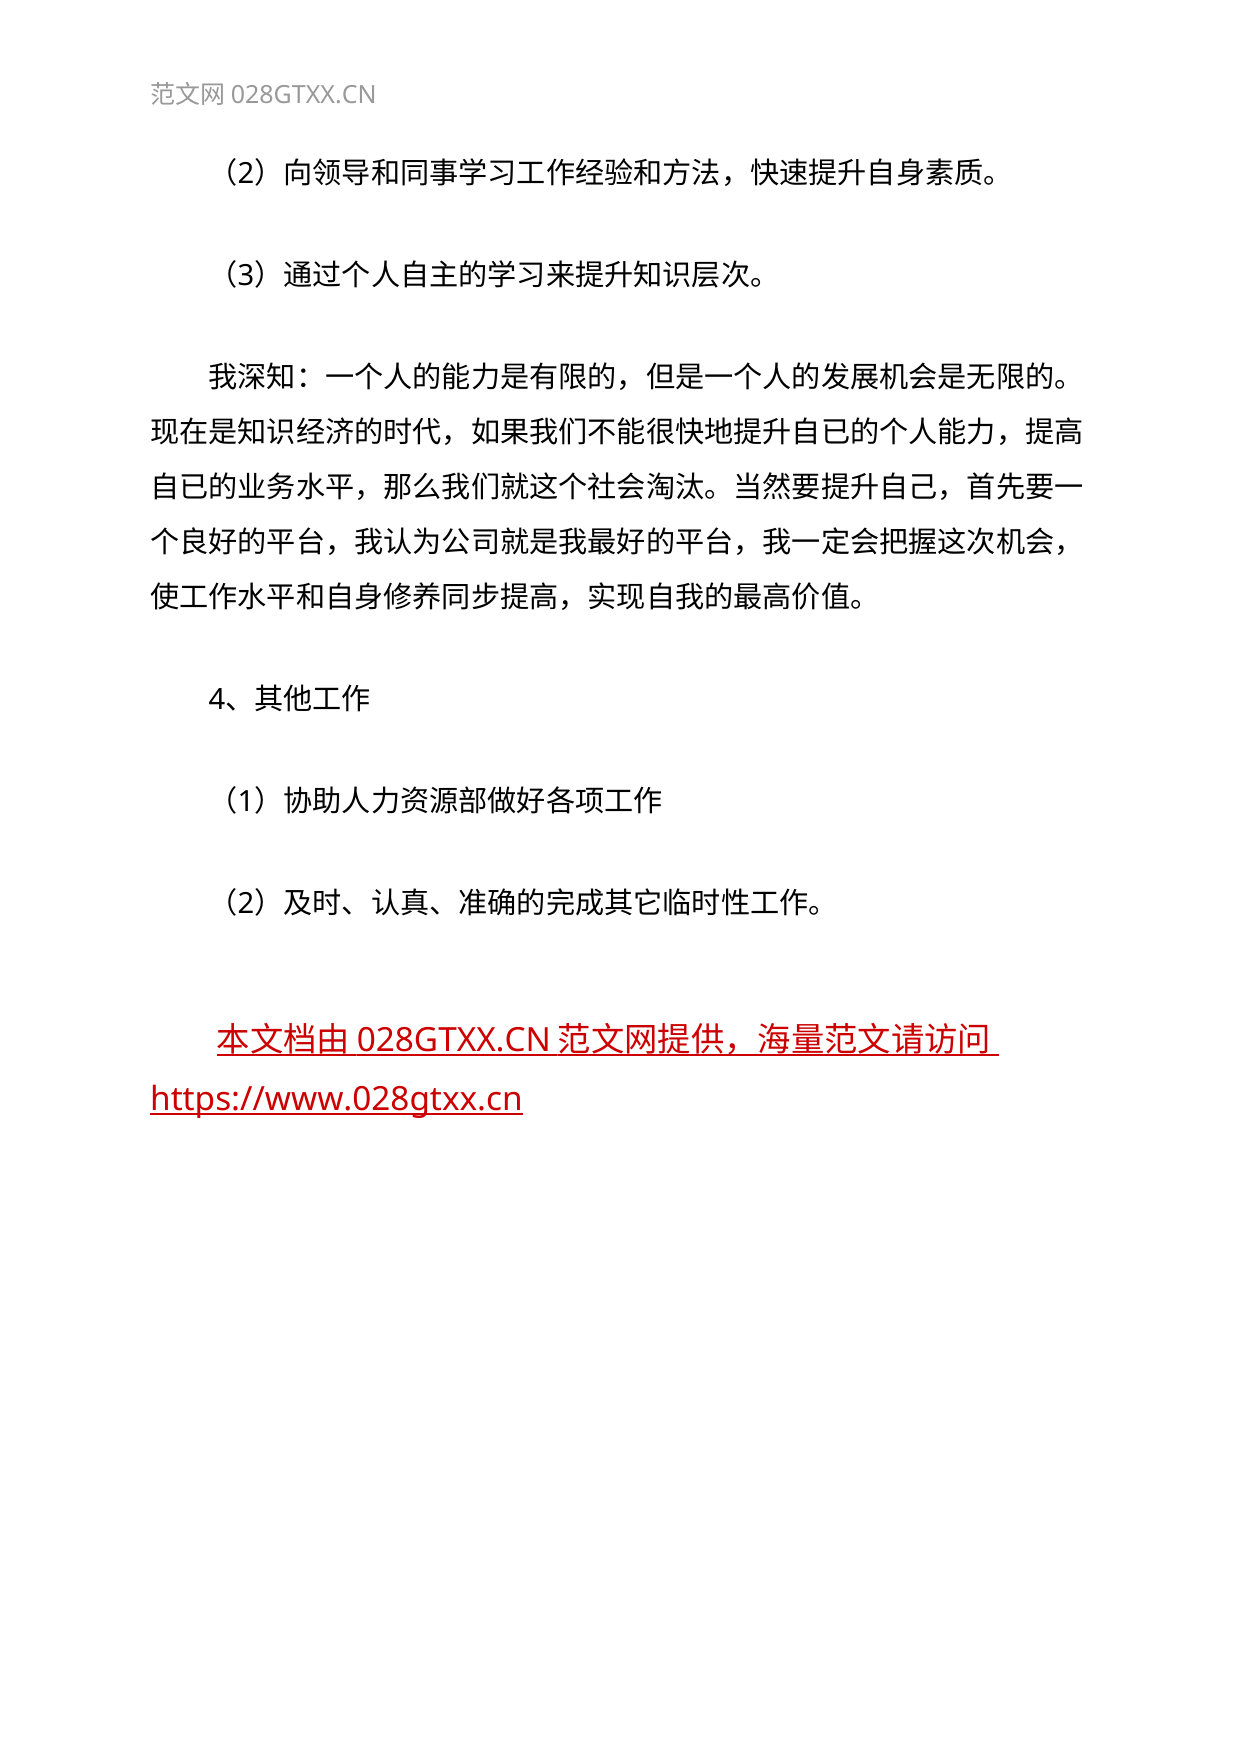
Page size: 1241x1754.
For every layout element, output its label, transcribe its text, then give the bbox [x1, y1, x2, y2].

text （1）协助人力资源部做好各项工作 [150, 777, 1090, 820]
text 本文档由028GTXX.CN范文网提供，海量范文请访问 https://www.028gtxx.cn [150, 1012, 1090, 1120]
text 我深知：一个人的能力是有限的，但是一个人的发展机会是无限的。现在是知识经济的时代，如果我们不能很快地提升自已的个人能力，提高自已的业务水平，那么我们就这个社会淘汰。当然要提升自己，首先要一个良好的平台，我认为公司就是我最好的平台，我一定会把握这次机会，使工作水平和自身修养同步提高，实现自我的最高价值。 [150, 354, 1090, 616]
text 4、其他工作 [150, 675, 1090, 718]
text （3）通过个人自主的学习来提升知识层次。 [150, 252, 1090, 294]
text （2）向领导和同事学习工作经验和方法，快速提升自身素质。 [150, 150, 1090, 192]
text （2）及时、认真、准确的完成其它临时性工作。 [150, 879, 1090, 922]
